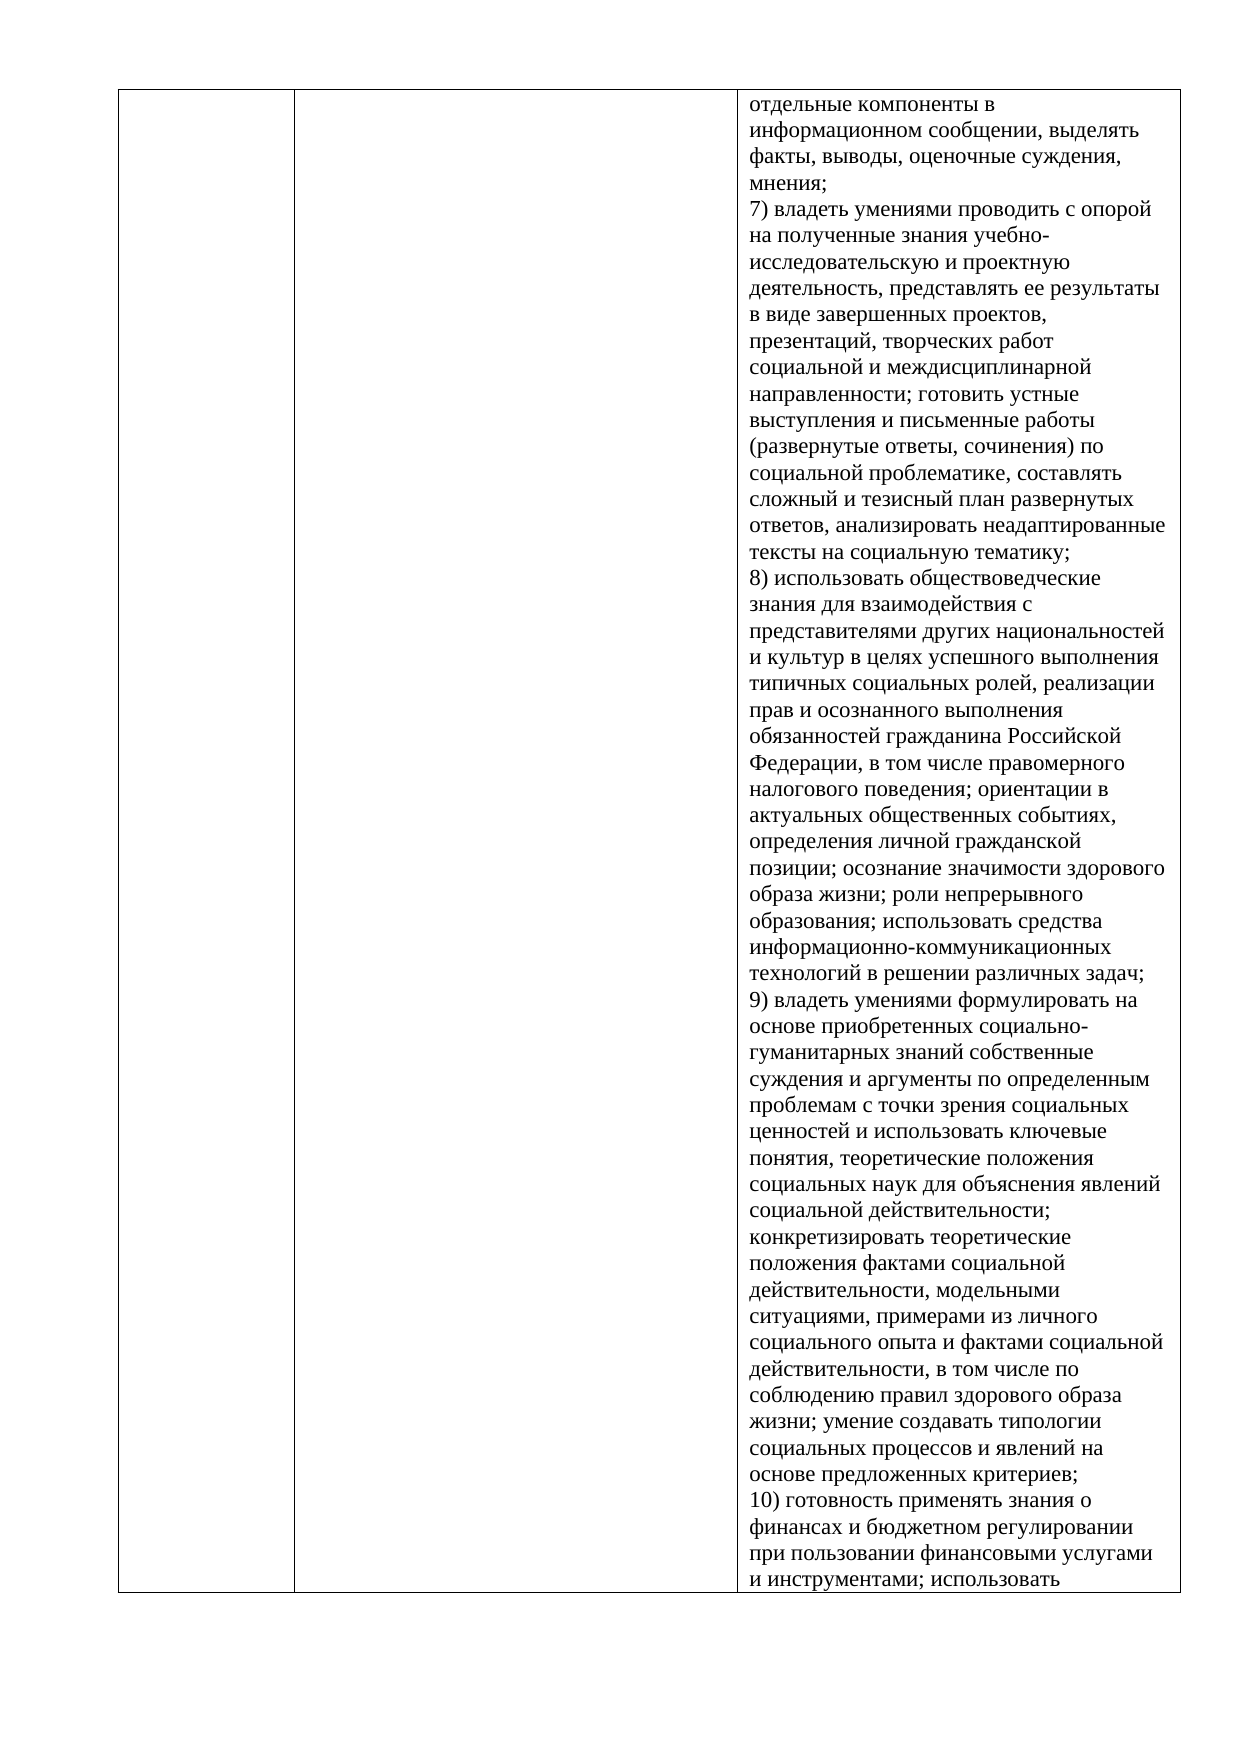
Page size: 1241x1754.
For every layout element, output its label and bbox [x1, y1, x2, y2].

table_cell [738, 90, 1180, 1592]
table_cell [295, 90, 737, 1592]
table_cell [119, 90, 294, 1592]
